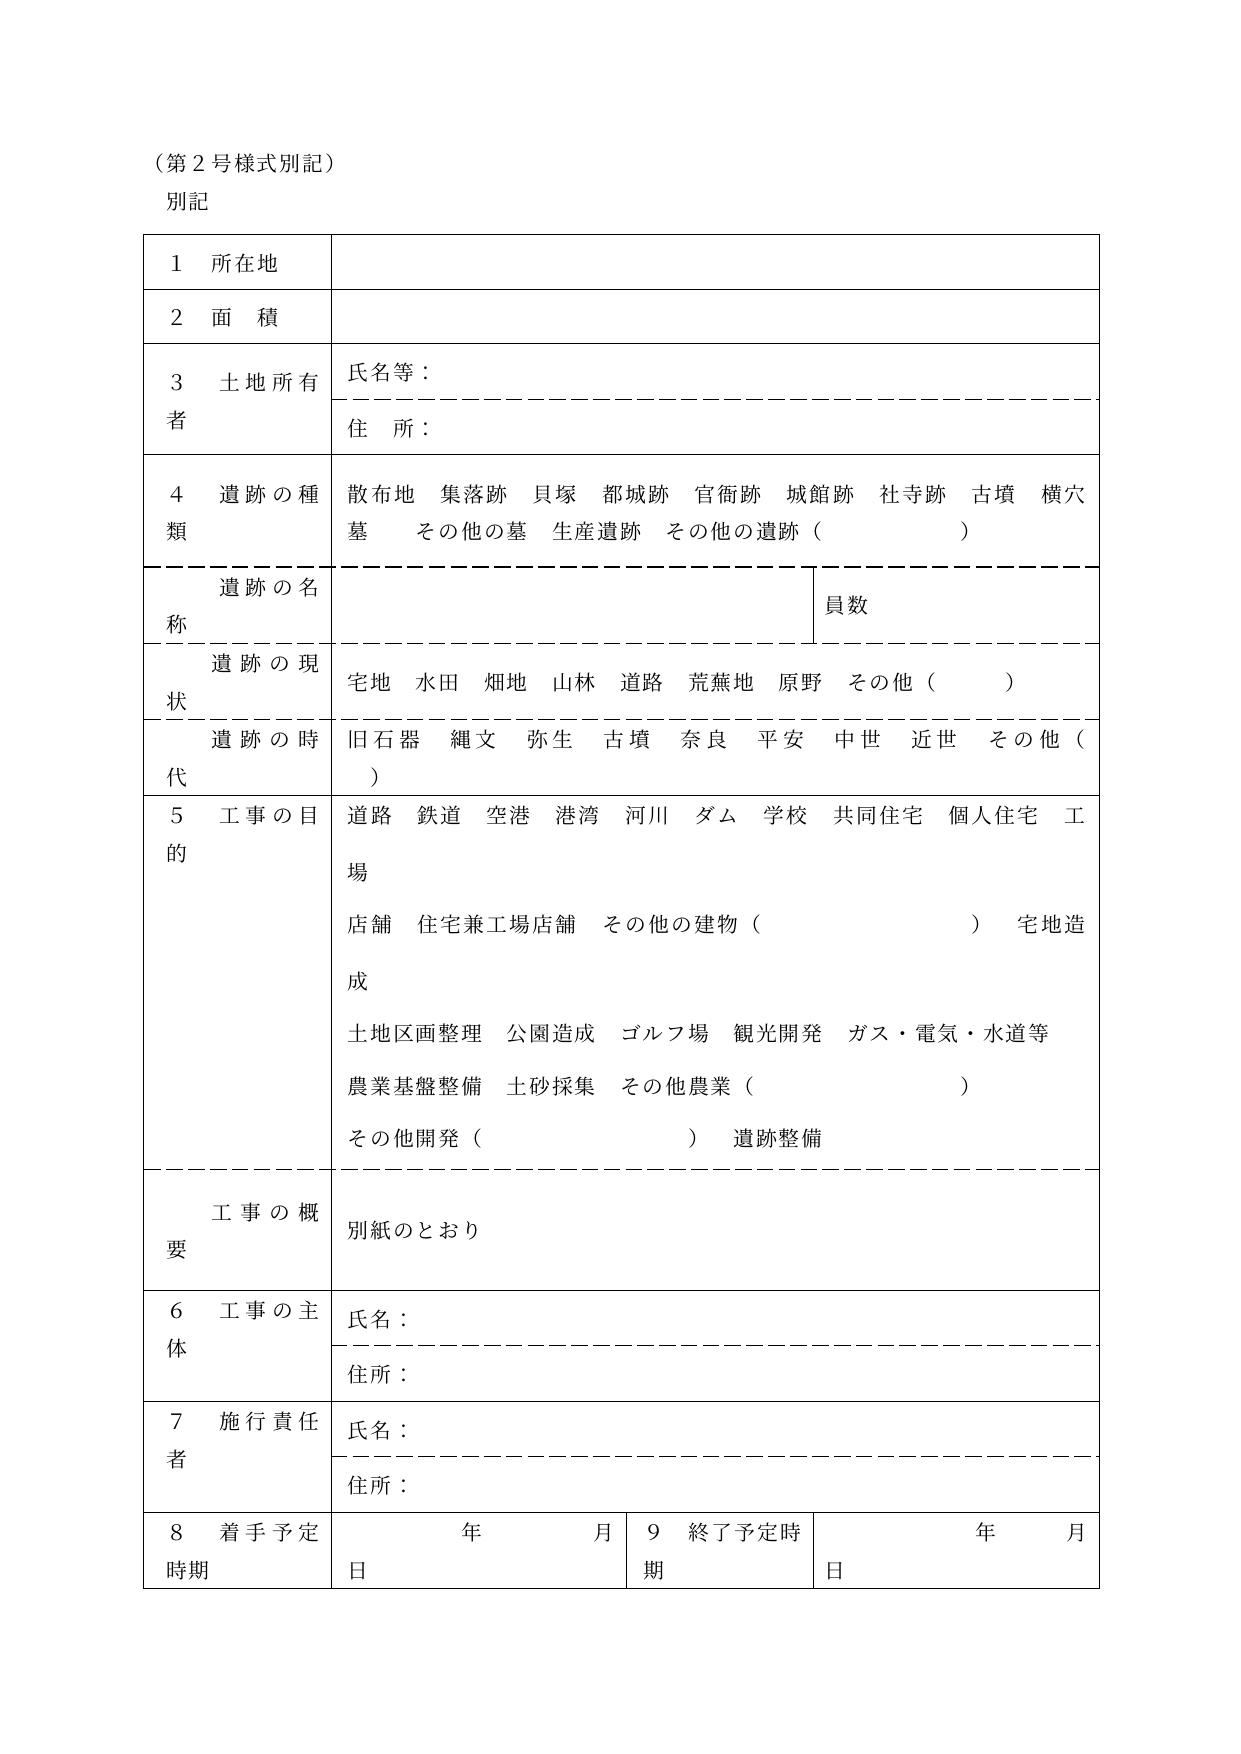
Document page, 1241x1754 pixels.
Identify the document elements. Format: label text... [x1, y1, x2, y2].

table_cell 氏名等： [332, 344, 1099, 399]
table_cell ８ 着手予定時期 [144, 1513, 331, 1588]
table_cell 散布地 集落跡 貝塚 都城跡 官衙跡 城館跡 社寺跡 古墳 横穴墓 その他の墓 生産遺跡 その他の遺跡（ ） [332, 455, 1099, 566]
table_cell 遺跡の名称 [144, 566, 331, 643]
table_cell ９ 終了予定時期 [627, 1513, 813, 1588]
table_cell 員数 [814, 566, 1099, 643]
table_cell ４ 遺跡の種類 [144, 455, 331, 566]
table_header [332, 235, 1099, 289]
table_cell 年 月 日 [332, 1513, 626, 1588]
table_cell [332, 290, 1099, 343]
table_cell 工事の概要 [144, 1169, 331, 1290]
table_header １ 所在地 [144, 235, 331, 289]
table_cell ３ 土地所有者 [144, 344, 331, 454]
table_cell ７ 施行責任者 [144, 1402, 331, 1512]
text 別記 [143, 181, 1097, 219]
table_cell 氏名： [332, 1402, 1099, 1456]
table_cell 遺跡の時代 [144, 719, 331, 795]
table_cell 遺跡の現状 [144, 643, 331, 719]
table_cell 住所： [332, 1345, 1099, 1401]
table_cell ５ 工事の目的 [144, 796, 331, 1169]
table_cell 道路 鉄道 空港 港湾 河川 ダム 学校 共同住宅 個人住宅 工場 店舗 住宅兼工場店舗 その他の建物（ ） 宅地造成 土地区画整理 公園造成 ゴルフ場 観光開発 ガス・電気・水道等 農業基盤整備 土砂採集 その他農業（ ） その他開発（ ） 遺跡整備 [332, 796, 1099, 1169]
table_cell 旧石器 縄文 弥生 古墳 奈良 平安 中世 近世 その他（ ） [332, 719, 1099, 795]
table_cell ６ 工事の主体 [144, 1291, 331, 1401]
table_cell 別紙のとおり [332, 1169, 1099, 1290]
table_cell 宅地 水田 畑地 山林 道路 荒蕪地 原野 その他（ ） [332, 643, 1099, 719]
table_cell 住 所： [332, 399, 1099, 454]
table_cell 年 月 日 [814, 1513, 1099, 1588]
text （第２号様式別記） [143, 144, 1097, 181]
table_cell ２ 面 積 [144, 290, 331, 343]
table_cell [332, 566, 813, 643]
table_cell 住所： [332, 1456, 1099, 1512]
table_cell 氏名： [332, 1291, 1099, 1345]
